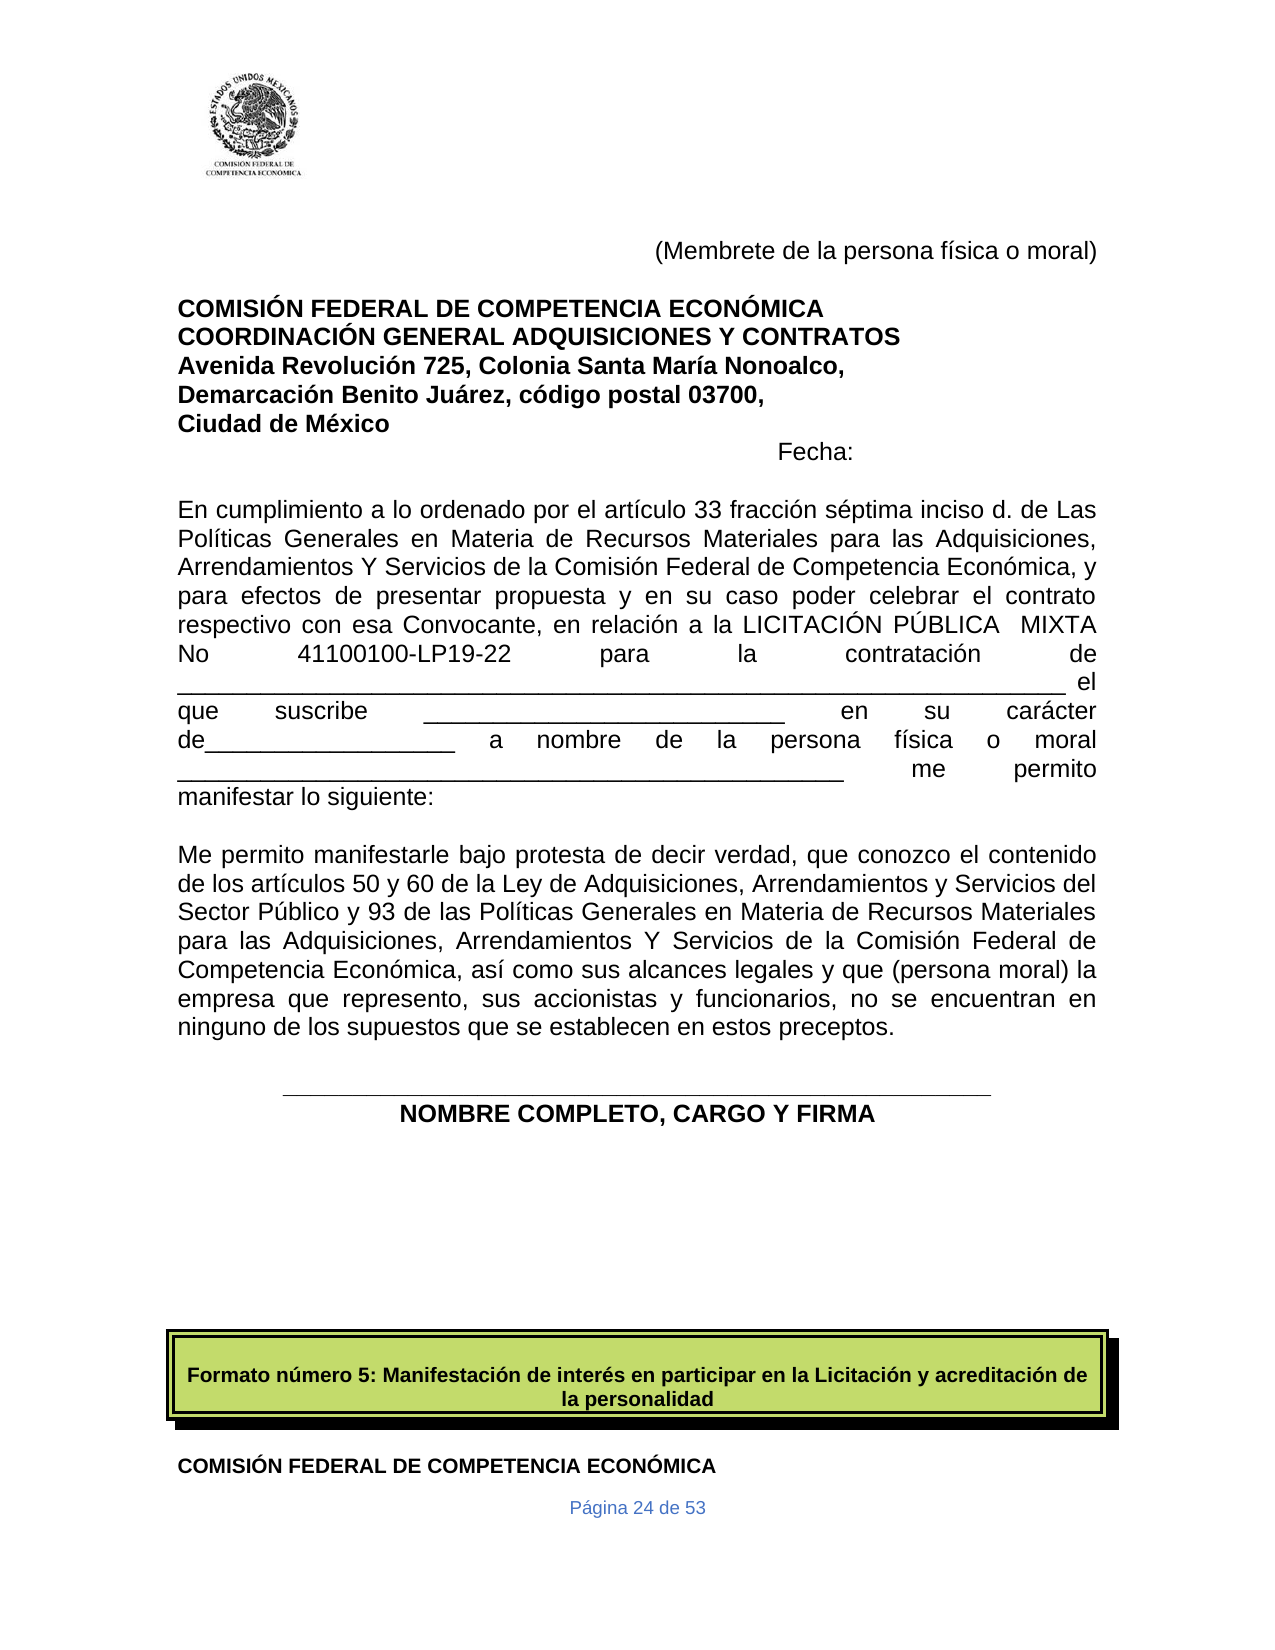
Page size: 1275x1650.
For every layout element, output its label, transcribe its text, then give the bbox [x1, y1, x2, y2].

text COMISIÓN FEDERAL DE COMPETENCIA ECONÓMICA [177, 1454, 1098, 1478]
text Demarcación Benito Juárez, código postal 03700, [177, 380, 1098, 409]
text Avenida Revolución 725, Colonia Santa María Nonoalco, [177, 351, 1098, 380]
text COMISIÓN FEDERAL DE COMPETENCIA ECONÓMICA [177, 294, 1098, 322]
text NOMBRE COMPLETO, CARGO Y FIRMA [177, 1099, 1098, 1127]
text Ciudad de México [177, 409, 1098, 437]
text Formato número 5: Manifestación de interés en participar en la Licitación y acreditación de la personalidad [169, 1332, 1106, 1417]
text En cumplimiento a lo ordenado por el artículo 33 fracción séptima inciso d. de Las Políticas Generales en Materia de Recursos Materiales para las Adquisiciones, Arrendamientos Y Servicios de la Comisión Federal de Competencia Económica, y para efectos de presentar propuesta y en su caso poder celebrar el contrato respectivo con esa Convocante, en relación a la LICITACIÓN PÚBLICA MIXTA No 41100100-LP19-22 para la contratación de ________________________________________________________________ el que suscribe __________________________ en su carácter de__________________ a nombre de la persona física o moral ________________________________________________ me permito manifestar lo siguiente: [177, 495, 1098, 811]
text Fecha: [777, 437, 1098, 466]
text COORDINACIÓN GENERAL ADQUISICIONES Y CONTRATOS [177, 322, 1098, 351]
text (Membrete de la persona física o moral) [177, 236, 1098, 265]
text ___________________________________________________ [177, 1070, 1098, 1099]
text Me permito manifestarle bajo protesta de decir verdad, que conozco el contenido de los artículos 50 y 60 de la Ley de Adquisiciones, Arrendamientos y Servicios del Sector Público y 93 de las Políticas Generales en Materia de Recursos Materiales para las Adquisiciones, Arrendamientos Y Servicios de la Comisión Federal de Competencia Económica, así como sus alcances legales y que (persona moral) la empresa que represento, sus accionistas y funcionarios, no se encuentran en ninguno de los supuestos que se establecen en estos preceptos. [177, 840, 1098, 1041]
picture [188, 73, 322, 179]
